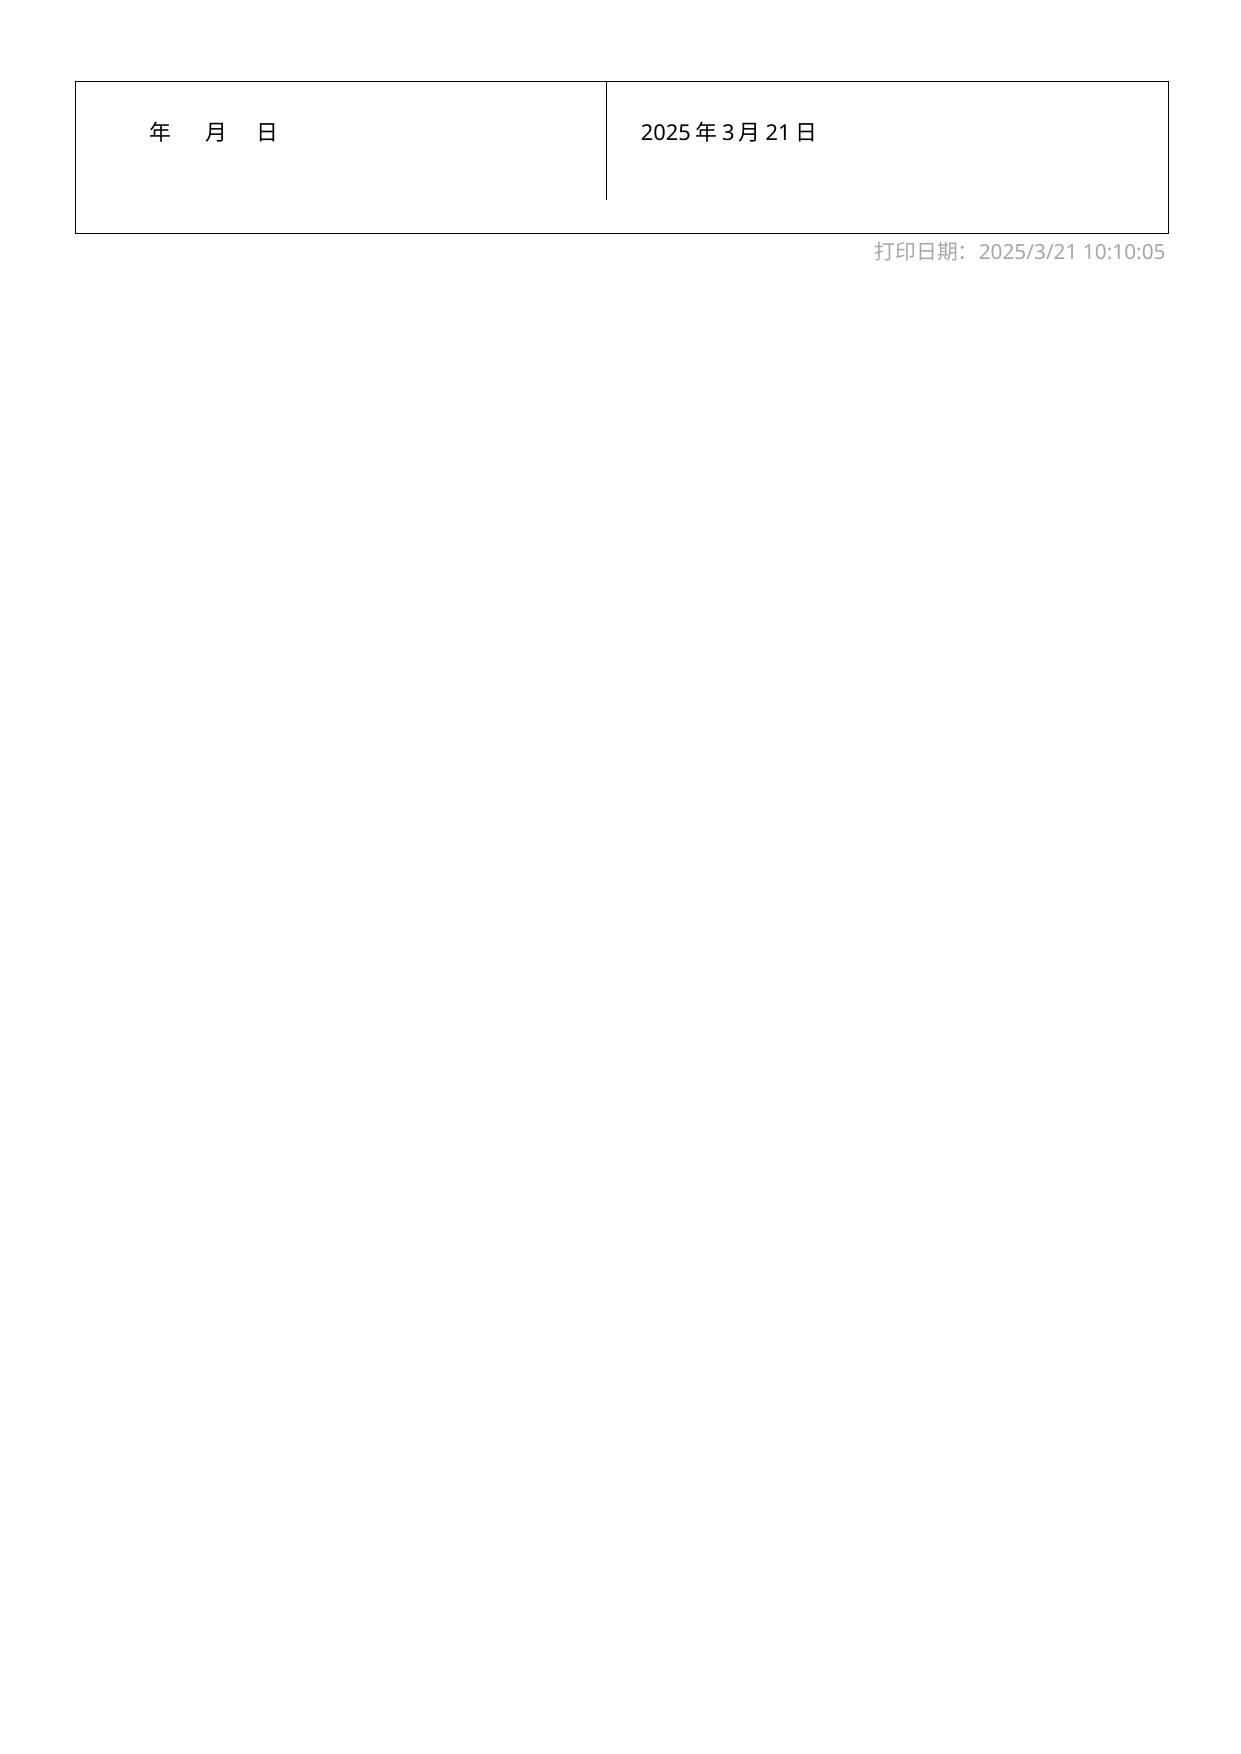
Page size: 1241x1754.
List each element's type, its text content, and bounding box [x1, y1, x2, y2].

text 打印日期：2025/3/21 10:10:05 [75, 234, 1165, 266]
table_cell [76, 82, 1168, 233]
